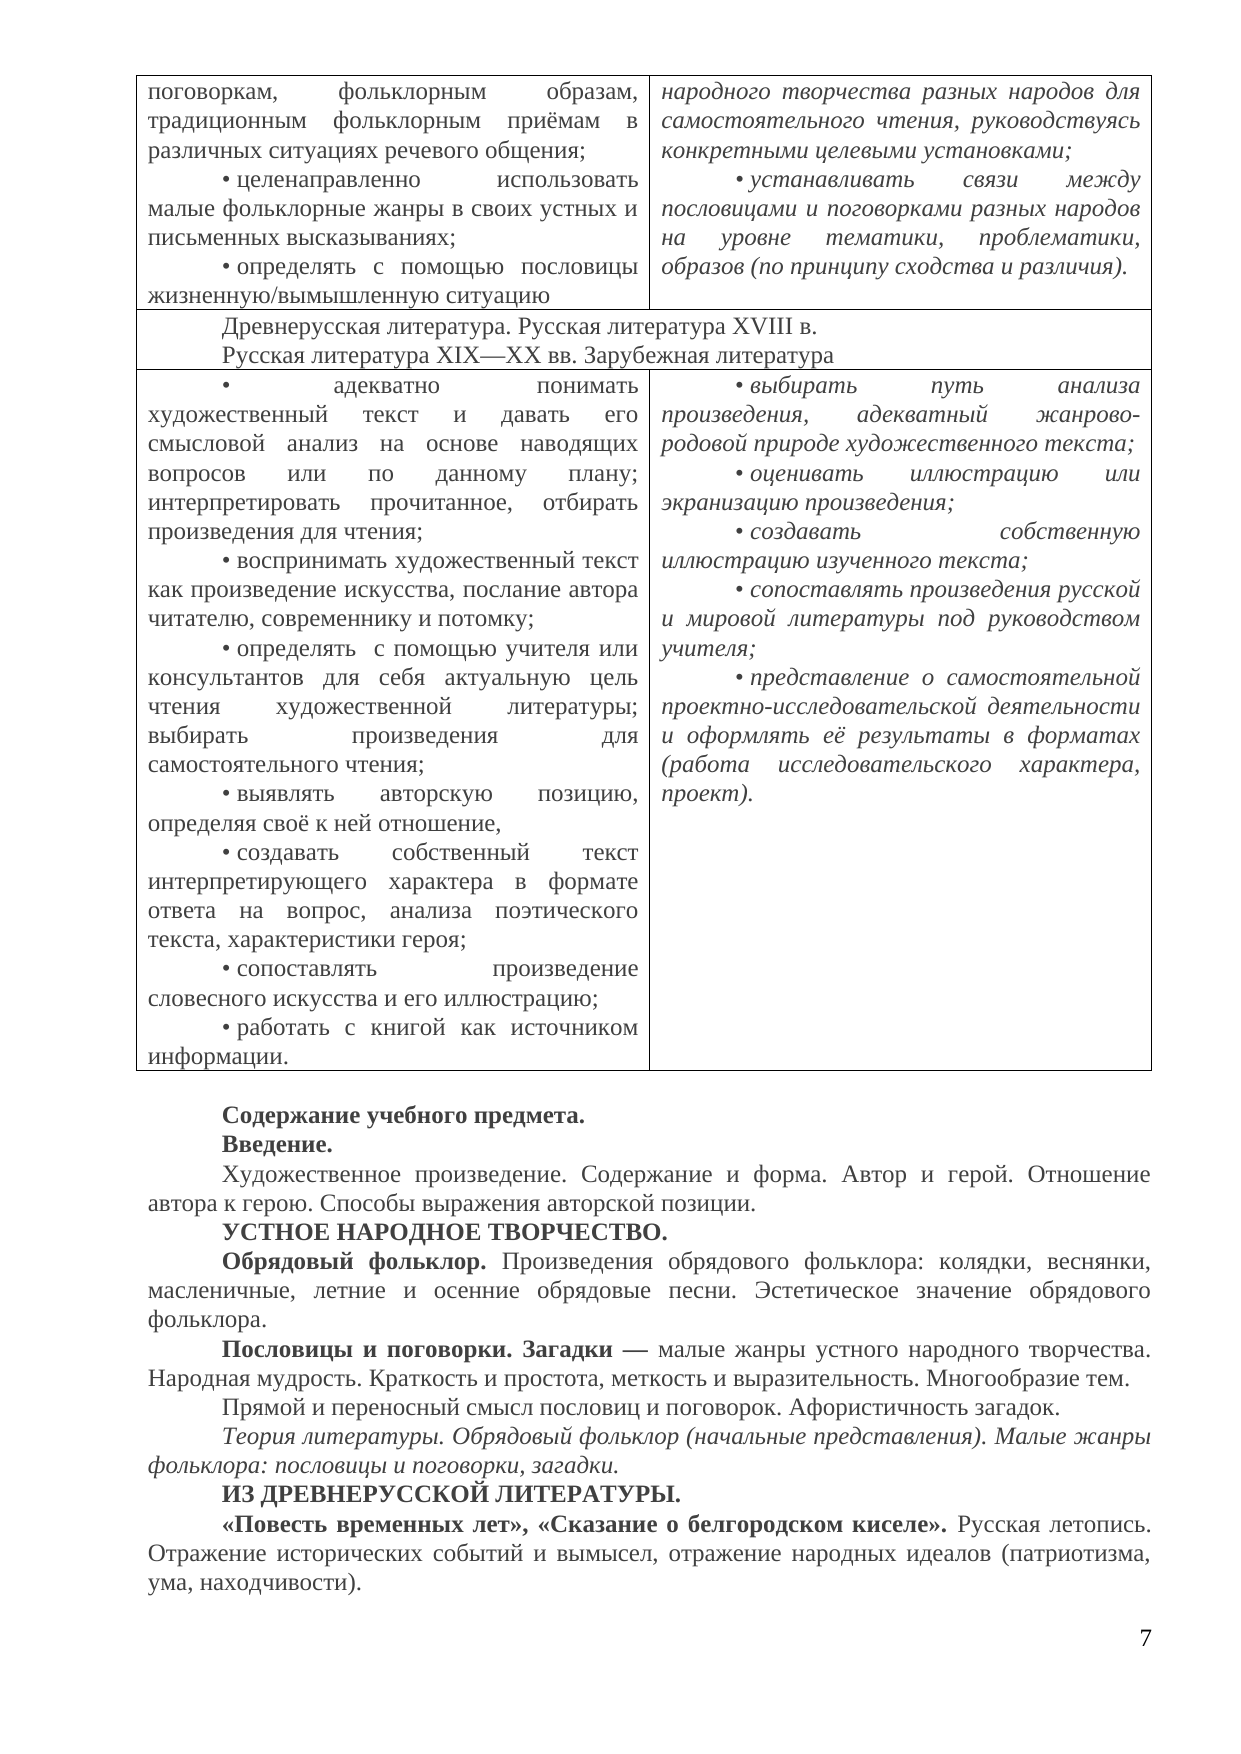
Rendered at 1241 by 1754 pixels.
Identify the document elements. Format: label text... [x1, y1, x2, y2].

text Художественное произведение. Содержание и форма. Автор и герой. Отношение автора к герою. Способы выражения авторской позиции. [148, 1158, 1152, 1217]
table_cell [137, 76, 649, 309]
table_cell • адекватно понимать художественный текст и давать его смысловой анализ на основе наводящих вопросов или по данному плану; интерпретировать прочитанное, отбирать произведения для чтения; • воспринимать художественный текст как произведение искусства, послание автора читателю, современнику и потомку; • определять с помощью учителя или консультантов для себя актуальную цель чтения художественной литературы; выбирать произведения для самостоятельного чтения; • выявлять авторскую позицию, определяя своё к ней отношение, • создавать собственный текст интерпретирующего характера в формате ответа на вопрос, анализа поэтического текста, характеристики героя; • сопоставлять произведение словесного искусства и его иллюстрацию; • работать с книгой как источником информации. [137, 370, 649, 1070]
text Обрядовый фольклор. Произведения обрядового фольклора: колядки, веснянки, масленичные, летние и осенние обрядовые песни. Эстетическое значение обрядового фольклора. [148, 1246, 1152, 1333]
text «Повесть временных лет», «Сказание о белгородском киселе». Русская летопись. Отражение исторических событий и вымысел, отражение народных идеалов (патриотизма, ума, находчивости). [148, 1508, 1152, 1596]
text Прямой и переносный смысл пословиц и поговорок. Афористичность загадок. [148, 1392, 1152, 1421]
text Теория литературы. Обрядовый фольклор (начальные представления). Малые жанры фольклора: пословицы и поговорки, загадки. [148, 1421, 1152, 1479]
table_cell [650, 76, 1151, 309]
text Введение. [148, 1129, 1152, 1158]
text УСТНОЕ НАРОДНОЕ ТВОРЧЕСТВО. [148, 1217, 1152, 1246]
text Пословицы и поговорки. Загадки — малые жанры устного народного творчества. Народная мудрость. Краткость и простота, меткость и выразительность. Многообразие тем. [148, 1333, 1152, 1392]
table_cell Древнерусская литература. Русская литература XVIII в. Русская литература XIX—XX вв. Зарубежная литература [137, 310, 1151, 369]
text Содержание учебного предмета. [148, 1100, 1152, 1129]
text ИЗ ДРЕВНЕРУССКОЙ ЛИТЕРАТУРЫ. [148, 1479, 1152, 1508]
table_cell • выбирать путь анализа произведения, адекватный жанрово-родовой природе художественного текста; • оценивать иллюстрацию или экранизацию произведения; • создавать собственную иллюстрацию изученного текста; • сопоставлять произведения русской и мировой литературы под руководством учителя; • представление о самостоятельной проектно-исследовательской деятельности и оформлять её результаты в форматах (работа исследовательского характера, проект). [650, 370, 1151, 1070]
